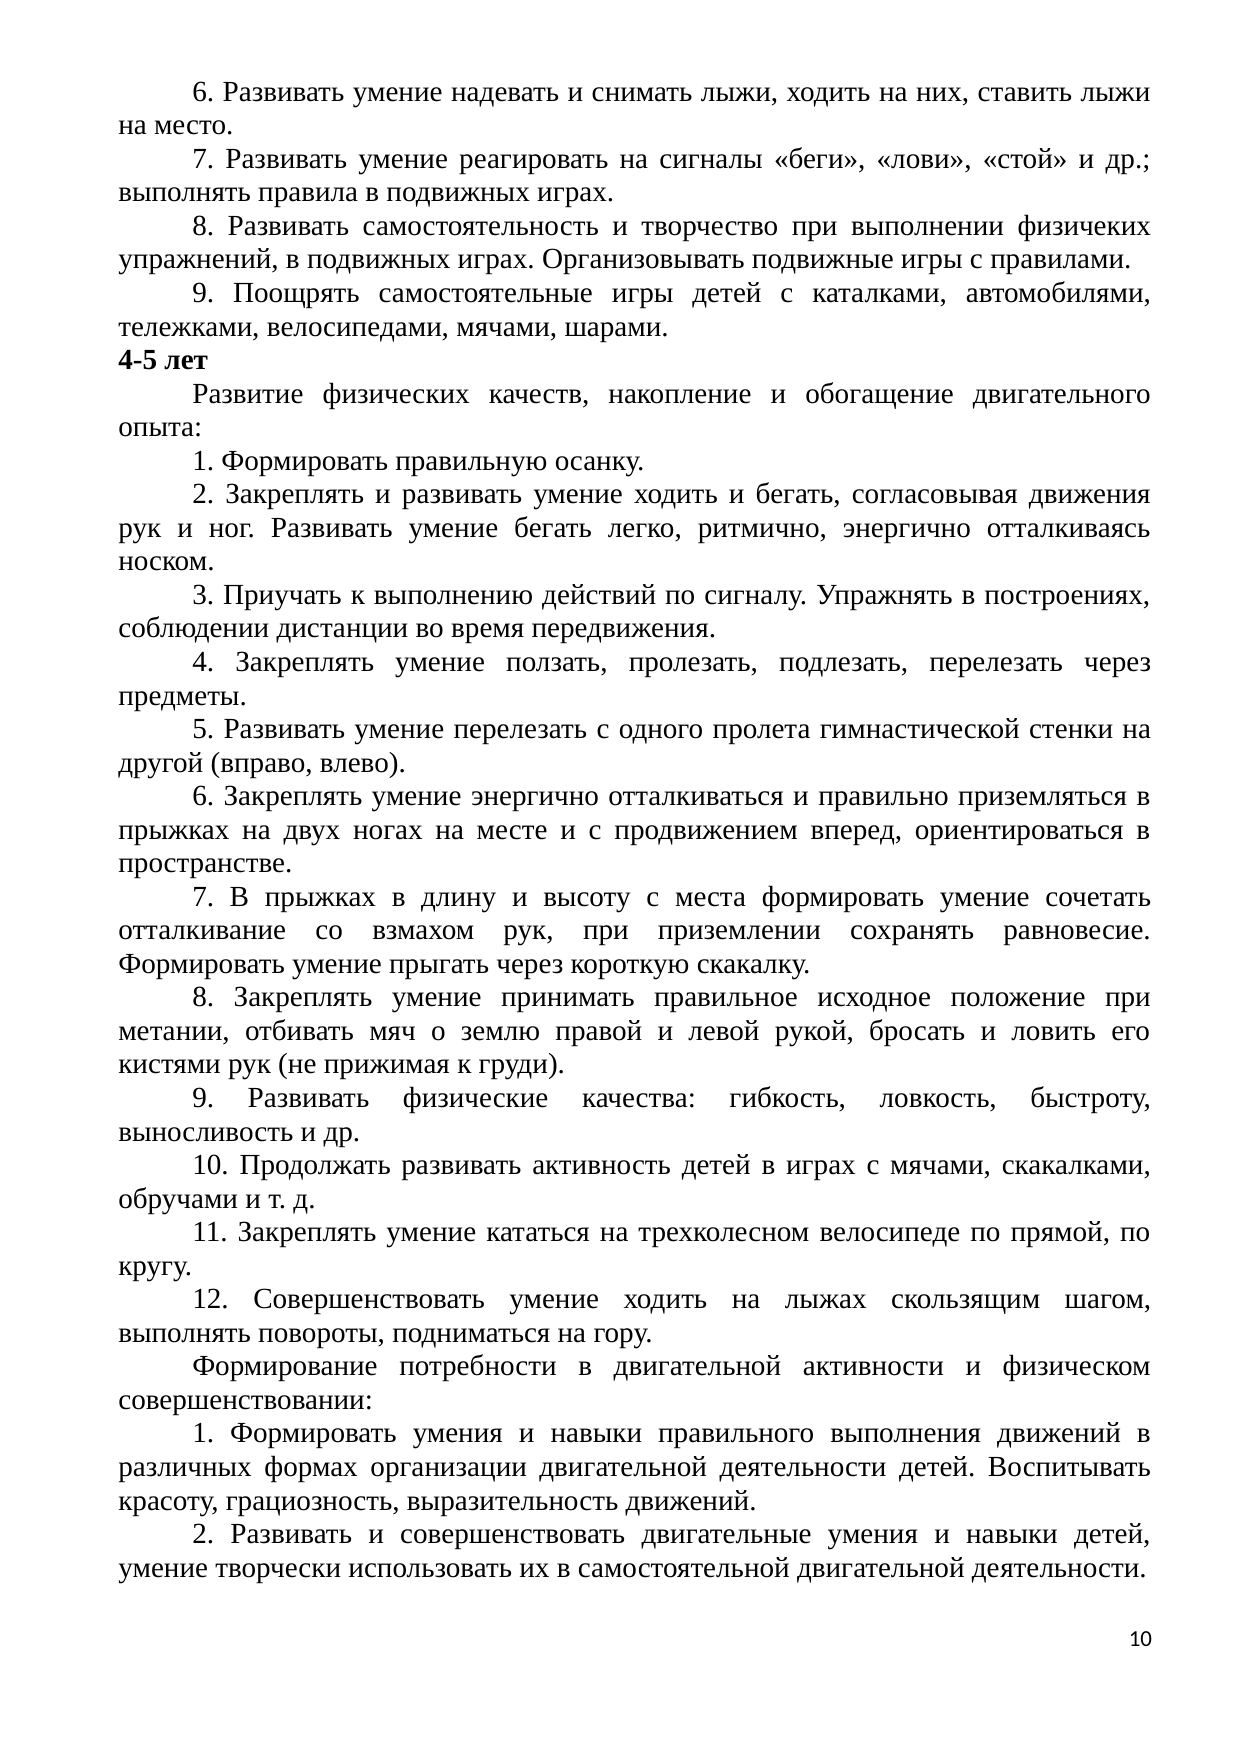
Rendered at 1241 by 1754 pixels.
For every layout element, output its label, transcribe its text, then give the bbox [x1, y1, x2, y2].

text 7. В прыжках в длину и высоту с места формировать умение сочетать отталкивание со взмахом рук, при приземлении сохранять равновесие. Формировать умение прыгать через короткую скакалку. [118, 879, 1152, 979]
text 11. Закреплять умение кататься на трехколесном велосипеде по прямой, по кругу. [118, 1214, 1152, 1281]
text 2. Закреплять и развивать умение ходить и бегать, согласовывая движения рук и ног. Развивать умение бегать легко, ритмично, энергично отталкиваясь носком. [118, 476, 1152, 577]
text 8. Развивать самостоятельность и творчество при выполнении физичеких упражнений, в подвижных играх. Организовывать подвижные игры с правилами. [118, 208, 1152, 275]
text 5. Развивать умение перелезать с одного пролета гимнастической стенки на другой (вправо, влево). [118, 711, 1152, 778]
text 1. Формировать умения и навыки правильного выполнения движений в различных формах организации двигательной деятельности детей. Воспитывать красоту, грациозность, выразительность движений. [118, 1416, 1152, 1516]
text Формирование потребности в двигательной активности и физическом совершенствовании: [118, 1348, 1152, 1416]
text 4-5 лет [118, 342, 1152, 376]
text 10. Продолжать развивать активность детей в играх с мячами, скакалками, обручами и т. д. [118, 1147, 1152, 1214]
text 8. Закреплять умение принимать правильное исходное положение при метании, отбивать мяч о землю правой и левой рукой, бросать и ловить его кистями рук (не прижимая к груди). [118, 979, 1152, 1080]
text 4. Закреплять умение ползать, пролезать, подлезать, перелезать через предметы. [118, 644, 1152, 711]
text 9. Развивать физические качества: гибкость, ловкость, быстроту, выносливость и др. [118, 1080, 1152, 1147]
text 6. Закреплять умение энергично отталкиваться и правильно приземляться в прыжках на двух ногах на месте и с продвижением вперед, ориентироваться в пространстве. [118, 778, 1152, 879]
text Развитие физических качеств, накопление и обогащение двигательного опыта: [118, 376, 1152, 443]
text 6. Развивать умение надевать и снимать лыжи, ходить на них, ставить лыжи на место. [118, 74, 1152, 141]
text 1. Формировать правильную осанку. [118, 443, 1152, 476]
text 7. Развивать умение реагировать на сигналы «беги», «лови», «стой» и др.; выполнять правила в подвижных играх. [118, 141, 1152, 208]
text 12. Совершенствовать умение ходить на лыжах скользящим шагом, выполнять повороты, подниматься на гору. [118, 1281, 1152, 1348]
text 2. Развивать и совершенствовать двигательные умения и навыки детей, умение творчески использовать их в самостоятельной двигательной деятельности. [118, 1516, 1152, 1583]
text 9. Поощрять самостоятельные игры детей с каталками, автомобилями, тележками, велосипедами, мячами, шарами. [118, 275, 1152, 342]
text 3. Приучать к выполнению действий по сигналу. Упражнять в построениях, соблюдении дистанции во время передвижения. [118, 577, 1152, 644]
